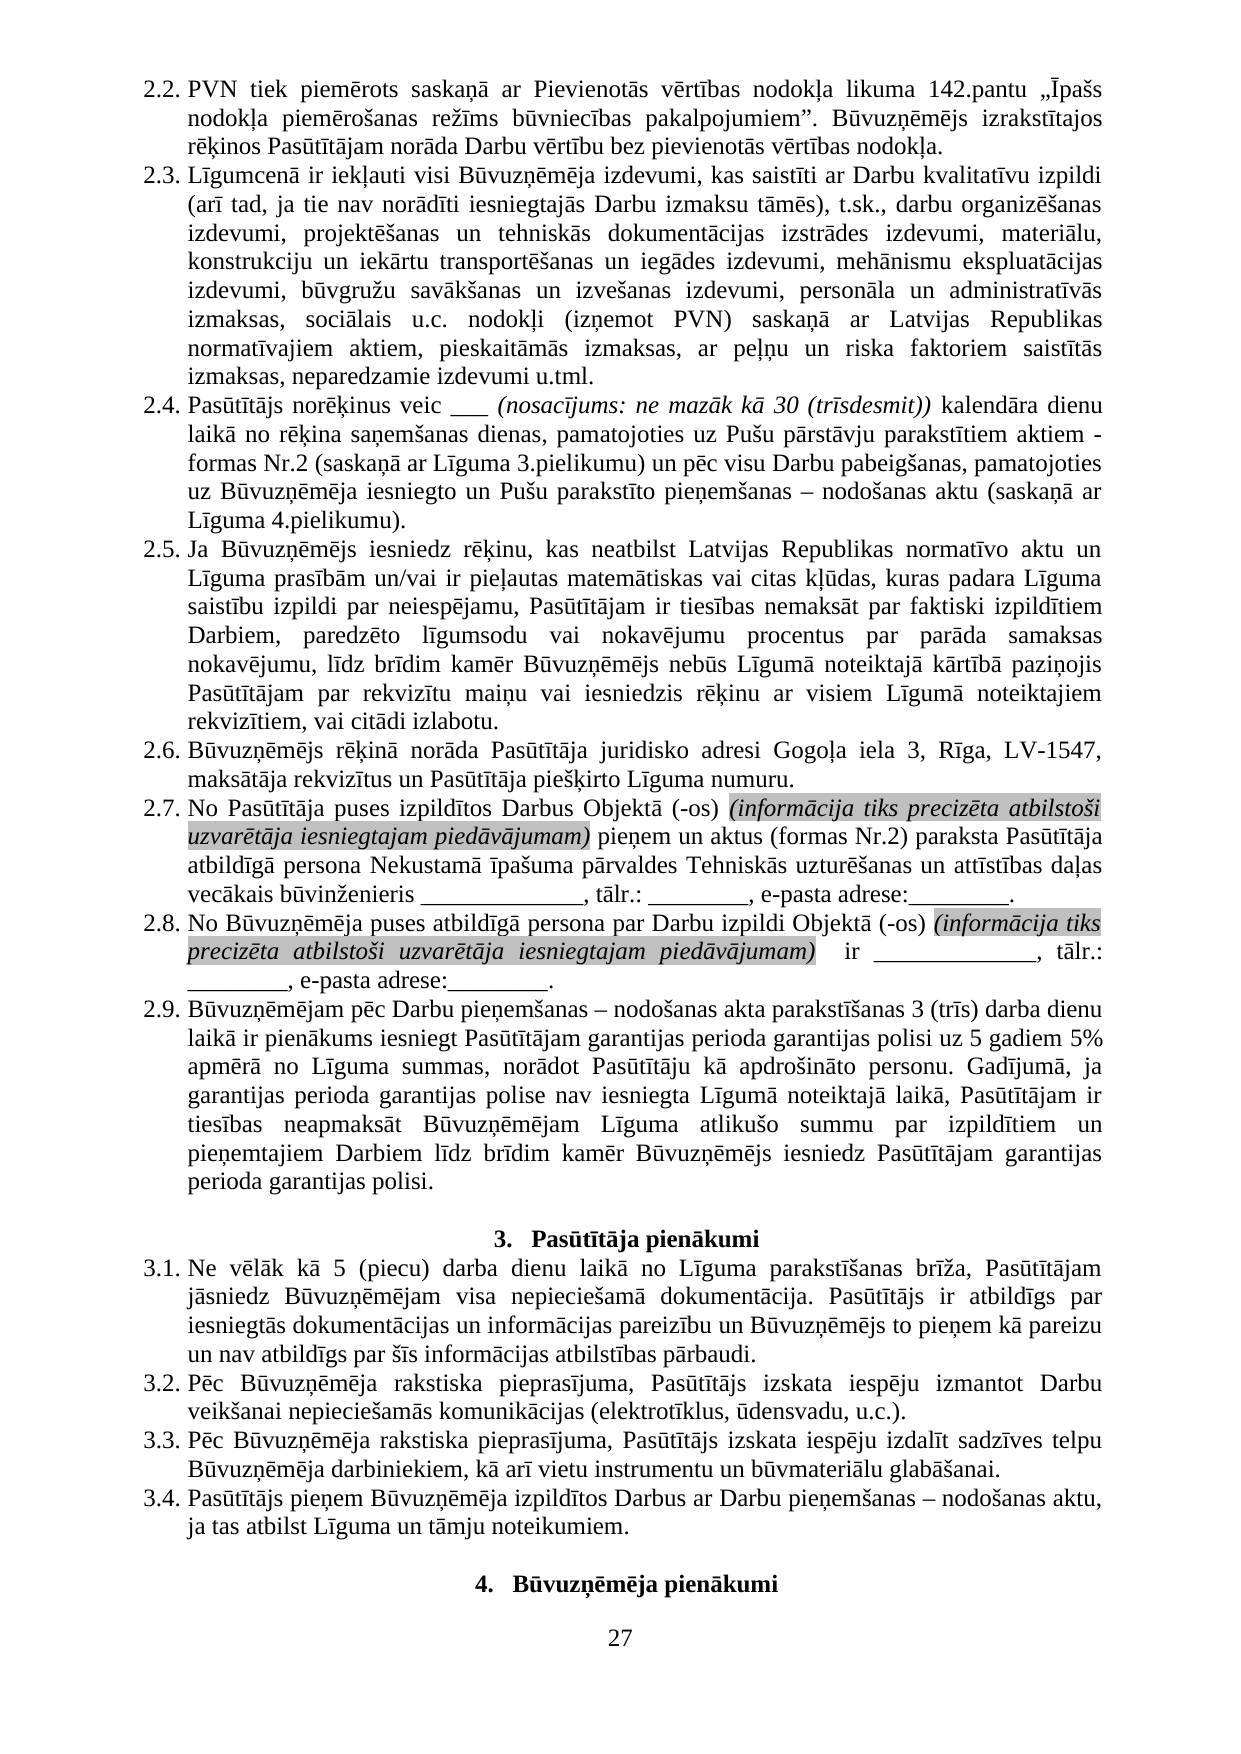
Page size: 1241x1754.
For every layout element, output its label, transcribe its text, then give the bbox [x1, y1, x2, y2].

list PVN tiek piemērots saskaņā ar Pievienotās vērtības nodokļa likuma 142.pantu „Īpašs nodokļa piemērošanas režīms būvniecības pakalpojumiem”. Būvuzņēmējs izrakstītajos rēķinos Pasūtītājam norāda Darbu vērtību bez pievienotās vērtības nodokļa. [143, 74, 1103, 160]
list Pēc Būvuzņēmēja rakstiska pieprasījuma, Pasūtītājs izskata iespēju izmantot Darbu veikšanai nepieciešamās komunikācijas (elektrotīklus, ūdensvadu, u.c.). [143, 1368, 1103, 1425]
list Būvuzņēmējs rēķinā norāda Pasūtītāja juridisko adresi Gogoļa iela 3, Rīga, LV-1547, maksātāja rekvizītus un Pasūtītāja piešķirto Līguma numuru. [143, 735, 1103, 793]
list No Būvuzņēmēja puses atbildīgā persona par Darbu izpildi Objektā (-os) (informācija tiks precizēta atbilstoši uzvarētāja iesniegtajam piedāvājumam) ir _____________, tālr.: ________, e-pasta adrese:________. [143, 908, 1103, 994]
list Ja Būvuzņēmējs iesniedz rēķinu, kas neatbilst Latvijas Republikas normatīvo aktu un Līguma prasībām un/vai ir pieļautas matemātiskas vai citas kļūdas, kuras padara Līguma saistību izpildi par neiespējamu, Pasūtītājam ir tiesības nemaksāt par faktiski izpildītiem Darbiem, paredzēto līgumsodu vai nokavējumu procentus par parāda samaksas nokavējumu, līdz brīdim kamēr Būvuzņēmējs nebūs Līgumā noteiktajā kārtībā paziņojis Pasūtītājam par rekvizītu maiņu vai iesniedzis rēķinu ar visiem Līgumā noteiktajiem rekvizītiem, vai citādi izlabotu. [143, 534, 1103, 735]
list Būvuzņēmēja pienākumi [150, 1569, 1103, 1598]
list Pēc Būvuzņēmēja rakstiska pieprasījuma, Pasūtītājs izskata iespēju izdalīt sadzīves telpu Būvuzņēmēja darbiniekiem, kā arī vietu instrumentu un būvmateriālu glabāšanai. [143, 1425, 1103, 1483]
list Pasūtītāja pienākumi [150, 1224, 1103, 1253]
list No Pasūtītāja puses izpildītos Darbus Objektā (-os) (informācija tiks precizēta atbilstoši uzvarētāja iesniegtajam piedāvājumam) pieņem un aktus (formas Nr.2) paraksta Pasūtītāja atbildīgā persona Nekustamā īpašuma pārvaldes Tehniskās uzturēšanas un attīstības daļas vecākais būvinženieris _____________, tālr.: ________, e-pasta adrese:________. [143, 793, 1103, 908]
list Līgumcenā ir iekļauti visi Būvuzņēmēja izdevumi, kas saistīti ar Darbu kvalitatīvu izpildi (arī tad, ja tie nav norādīti iesniegtajās Darbu izmaksu tāmēs), t.sk., darbu organizēšanas izdevumi, projektēšanas un tehniskās dokumentācijas izstrādes izdevumi, materiālu, konstrukciju un iekārtu transportēšanas un iegādes izdevumi, mehānismu ekspluatācijas izdevumi, būvgružu savākšanas un izvešanas izdevumi, personāla un administratīvās izmaksas, sociālais u.c. nodokļi (izņemot PVN) saskaņā ar Latvijas Republikas normatīvajiem aktiem, pieskaitāmās izmaksas, ar peļņu un riska faktoriem saistītās izmaksas, neparedzamie izdevumi u.tml. [143, 160, 1103, 390]
list Būvuzņēmējam pēc Darbu pieņemšanas – nodošanas akta parakstīšanas 3 (trīs) darba dienu laikā ir pienākums iesniegt Pasūtītājam garantijas perioda garantijas polisi uz 5 gadiem 5% apmērā no Līguma summas, norādot Pasūtītāju kā apdrošināto personu. Gadījumā, ja garantijas perioda garantijas polise nav iesniegta Līgumā noteiktajā laikā, Pasūtītājam ir tiesības neapmaksāt Būvuzņēmējam Līguma atlikušo summu par izpildītiem un pieņemtajiem Darbiem līdz brīdim kamēr Būvuzņēmējs iesniedz Pasūtītājam garantijas perioda garantijas polisi. [143, 994, 1103, 1195]
list Ne vēlāk kā 5 (piecu) darba dienu laikā no Līguma parakstīšanas brīža, Pasūtītājam jāsniedz Būvuzņēmējam visa nepieciešamā dokumentācija. Pasūtītājs ir atbildīgs par iesniegtās dokumentācijas un informācijas pareizību un Būvuzņēmējs to pieņem kā pareizu un nav atbildīgs par šīs informācijas atbilstības pārbaudi. [143, 1253, 1103, 1368]
list Pasūtītājs pieņem Būvuzņēmēja izpildītos Darbus ar Darbu pieņemšanas – nodošanas aktu, ja tas atbilst Līguma un tāmju noteikumiem. [143, 1483, 1103, 1540]
list Pasūtītājs norēķinus veic ___ (nosacījums: ne mazāk kā 30 (trīsdesmit)) kalendāra dienu laikā no rēķina saņemšanas dienas, pamatojoties uz Pušu pārstāvju parakstītiem aktiem - formas Nr.2 (saskaņā ar Līguma 3.pielikumu) un pēc visu Darbu pabeigšanas, pamatojoties uz Būvuzņēmēja iesniegto un Pušu parakstīto pieņemšanas – nodošanas aktu (saskaņā ar Līguma 4.pielikumu). [143, 390, 1103, 534]
